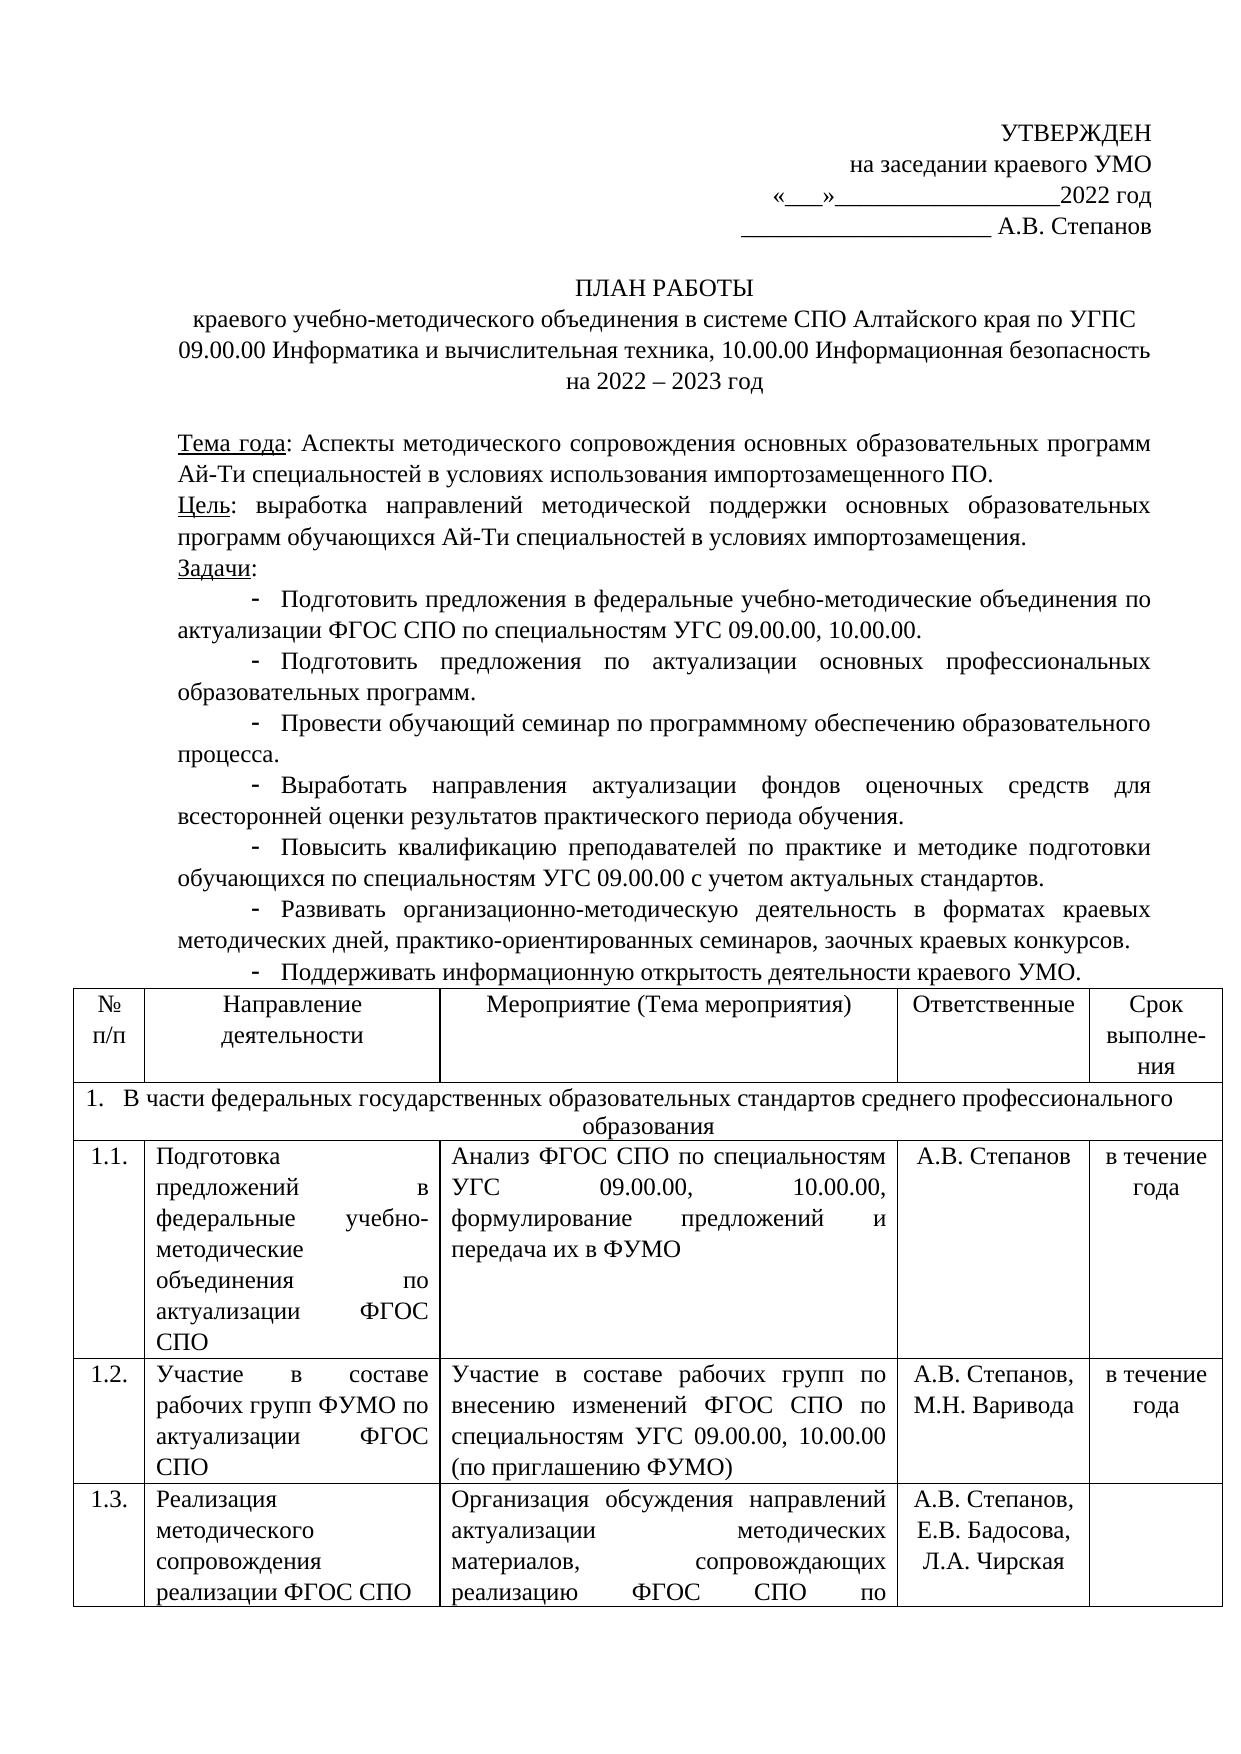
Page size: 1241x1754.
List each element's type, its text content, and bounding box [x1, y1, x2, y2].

table_cell Участие в составе рабочих групп по внесению изменений ФГОС СПО по специальностям УГС 09.00.00, 10.00.00 (по приглашению ФУМО) [441, 1359, 897, 1483]
list Подготовить предложения в федеральные учебно-методические объединения по актуализации ФГОС СПО по специальностям УГС 09.00.00, 10.00.00. [177, 584, 1152, 644]
list Развивать организационно-методическую деятельность в форматах краевых методических дней, практико-ориентированных семинаров, заочных краевых конкурсов. [177, 894, 1152, 954]
text краевого учебно-методического объединения в системе СПО Алтайского края по УГПС 09.00.00 Информатика и вычислительная техника, 10.00.00 Информационная безопасность [177, 304, 1152, 364]
text «___»__________________2022 год [177, 180, 1152, 209]
table_cell Участие в составе рабочих групп ФУМО по актуализации ФГОС СПО [145, 1359, 439, 1483]
table_header Срок выполне-ния [1090, 989, 1222, 1082]
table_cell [898, 1484, 1089, 1606]
table_cell А.В. Степанов [898, 1141, 1089, 1358]
text Задачи: [177, 553, 1152, 582]
table_header № п/п [74, 989, 144, 1082]
table_header Мероприятие (Тема мероприятия) [441, 989, 897, 1082]
table_cell в течение года [1090, 1359, 1222, 1483]
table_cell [441, 1484, 897, 1606]
table_cell в течение года [1090, 1141, 1222, 1358]
text ПЛАН РАБОТЫ [177, 273, 1152, 302]
text Цель: выработка направлений методической поддержки основных образовательных программ обучающихся Ай-Ти специальностей в условиях импортозамещения. [177, 491, 1152, 551]
list Поддерживать информационную открытость деятельности краевого УМО. [177, 957, 1152, 985]
text ____________________ А.В. Степанов [177, 211, 1152, 240]
table_cell В части федеральных государственных образовательных стандартов среднего профессионального образования [74, 1083, 1222, 1140]
list Подготовить предложения по актуализации основных профессиональных образовательных программ. [177, 646, 1152, 706]
table_cell 1.1. [74, 1141, 144, 1358]
table_cell 1.3. [74, 1484, 144, 1606]
table_cell [1090, 1484, 1222, 1606]
list Провести обучающий семинар по программному обеспечению образовательного процесса. [177, 708, 1152, 768]
text на заседании краевого УМО [177, 149, 1152, 178]
table_header Направление деятельности [145, 989, 439, 1082]
table_cell 1.2. [74, 1359, 144, 1483]
table_cell А.В. Степанов, М.Н. Варивода [898, 1359, 1089, 1483]
table_cell Подготовка предложений в федеральные учебно-методические объединения по актуализации ФГОС СПО [145, 1141, 439, 1358]
list Выработать направления актуализации фондов оценочных средств для всесторонней оценки результатов практического периода обучения. [177, 770, 1152, 830]
text на 2022 – 2023 год [177, 366, 1152, 395]
table_cell Анализ ФГОС СПО по специальностям УГС 09.00.00, 10.00.00, формулирование предложений и передача их в ФУМО [441, 1141, 897, 1358]
list Повысить квалификацию преподавателей по практике и методике подготовки обучающихся по специальностям УГС 09.00.00 с учетом актуальных стандартов. [177, 832, 1152, 892]
table_header Ответственные [898, 989, 1089, 1082]
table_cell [145, 1484, 439, 1606]
text Тема года: Аспекты методического сопровождения основных образовательных программ Ай-Ти специальностей в условиях использования импортозамещенного ПО. [177, 428, 1152, 488]
text УТВЕРЖДЕН [177, 118, 1152, 147]
